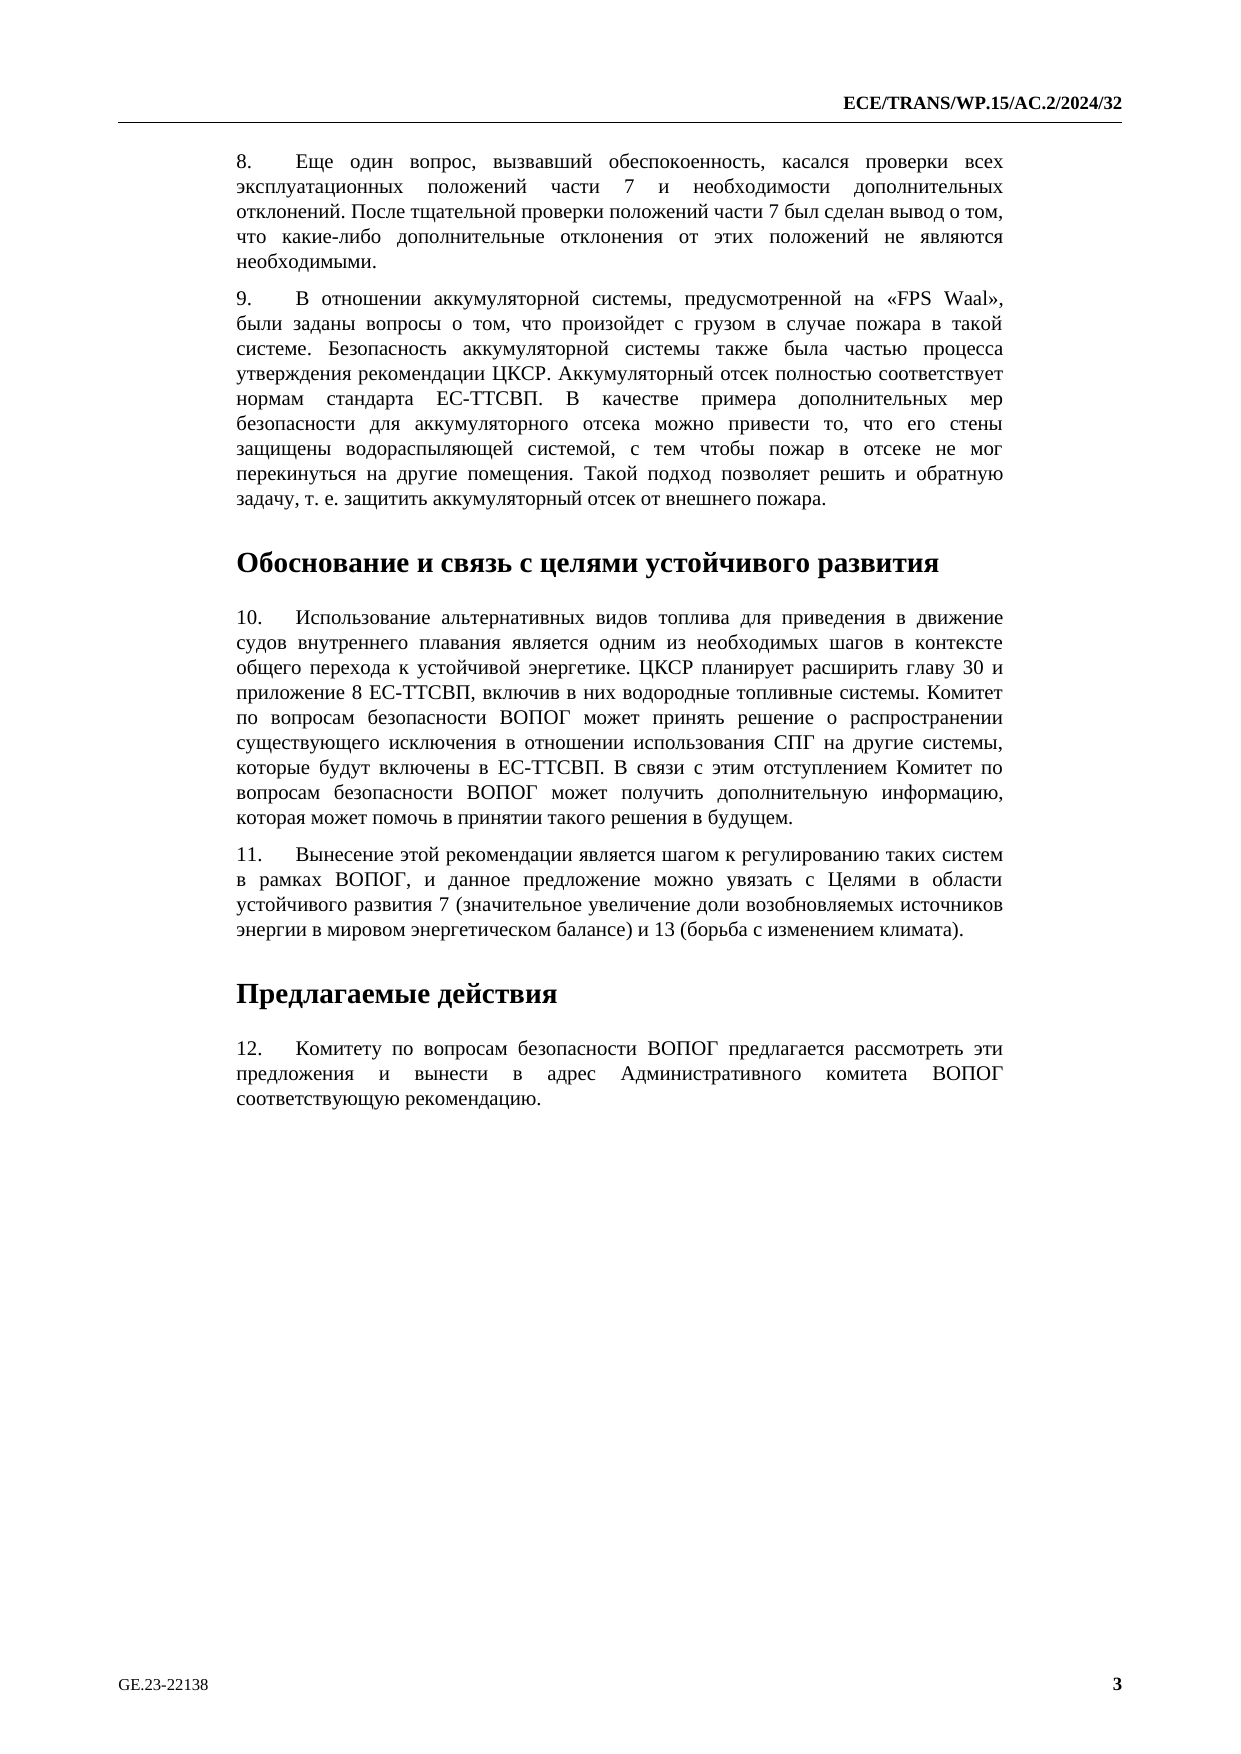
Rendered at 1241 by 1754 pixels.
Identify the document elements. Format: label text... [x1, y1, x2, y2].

text 9. В отношении аккумуляторной системы, предусмотренной на «FPS Waal», были заданы вопросы о том, что произойдет с грузом в случае пожара в такой системе. Безопасность аккумуляторной системы также была частью процесса утверждения рекомендации ЦКСР. Аккумуляторный отсек полностью соответствует нормам стандарта ЕС-ТТСВП. В качестве примера дополнительных мер безопасности для аккумуляторного отсека можно привести то, что его стены защищены водораспыляющей системой, с тем чтобы пожар в отсеке не мог перекинуться на другие помещения. Такой подход позволяет решить и обратную задачу, т. е. защитить аккумуляторный отсек от внешнего пожара. [236, 285, 1004, 510]
text Предлагаемые действия [118, 979, 1004, 1010]
text 10. Использование альтернативных видов топлива для приведения в движение судов внутреннего плавания является одним из необходимых шагов в контексте общего перехода к устойчивой энергетике. ЦКСР планирует расширить главу 30 и приложение 8 ЕС-ТТСВП, включив в них водородные топливные системы. Комитет по вопросам безопасности ВОПОГ может принять решение о распространении существующего исключения в отношении использования СПГ на другие системы, которые будут включены в ЕС-ТТСВП. В связи с этим отступлением Комитет по вопросам безопасности ВОПОГ может получить дополнительную информацию, которая может помочь в принятии такого решения в будущем. [236, 604, 1004, 829]
text 8. Еще один вопрос, вызвавший обеспокоенность, касался проверки всех эксплуатационных положений части 7 и необходимости дополнительных отклонений. После тщательной проверки положений части 7 был сделан вывод о том, что какие-либо дополнительные отклонения от этих положений не являются необходимыми. [236, 148, 1004, 273]
text 12. Комитету по вопросам безопасности ВОПОГ предлагается рассмотреть эти предложения и вынести в адрес Административного комитета ВОПОГ соответствующую рекомендацию. [236, 1035, 1004, 1110]
text 11. Вынесение этой рекомендации является шагом к регулированию таких систем в рамках ВОПОГ, и данное предложение можно увязать с Целями в области устойчивого развития 7 (значительное увеличение доли возобновляемых источников энергии в мировом энергетическом балансе) и 13 (борьба с изменением климата). [236, 841, 1004, 941]
text Обоснование и связь с целями устойчивого развития [118, 548, 1004, 579]
